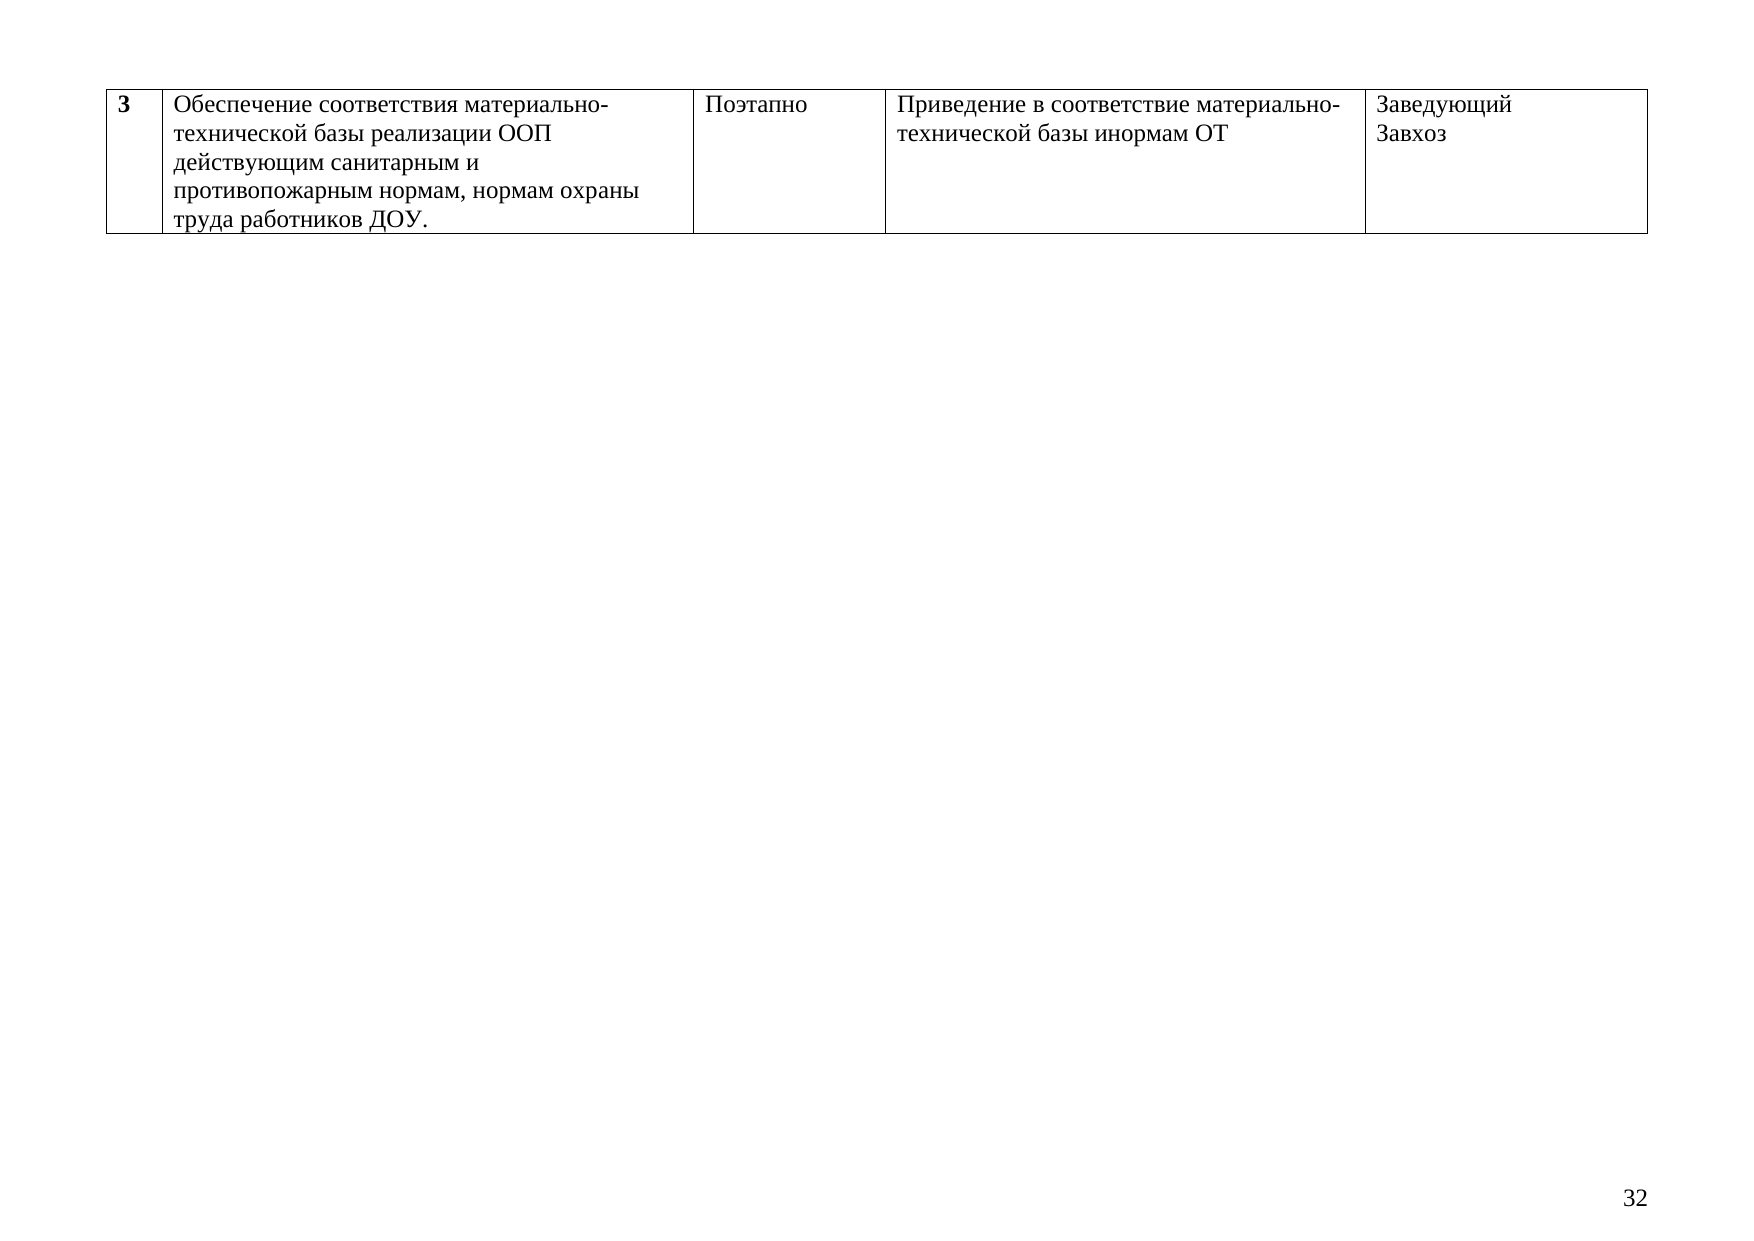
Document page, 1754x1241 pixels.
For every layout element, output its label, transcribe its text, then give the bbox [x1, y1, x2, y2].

table_cell 3 [107, 90, 162, 233]
table_cell Обеспечение соответствия материально-технической базы реализации ООП действующим санитарным и противопожарным нормам, нормам охраны труда работников ДОУ. [163, 90, 693, 233]
table_cell Заведующий Завхоз [1366, 90, 1647, 233]
table_cell Поэтапно [694, 90, 885, 233]
table_cell Приведение в соответствие материально-технической базы инормам ОТ [886, 90, 1365, 233]
